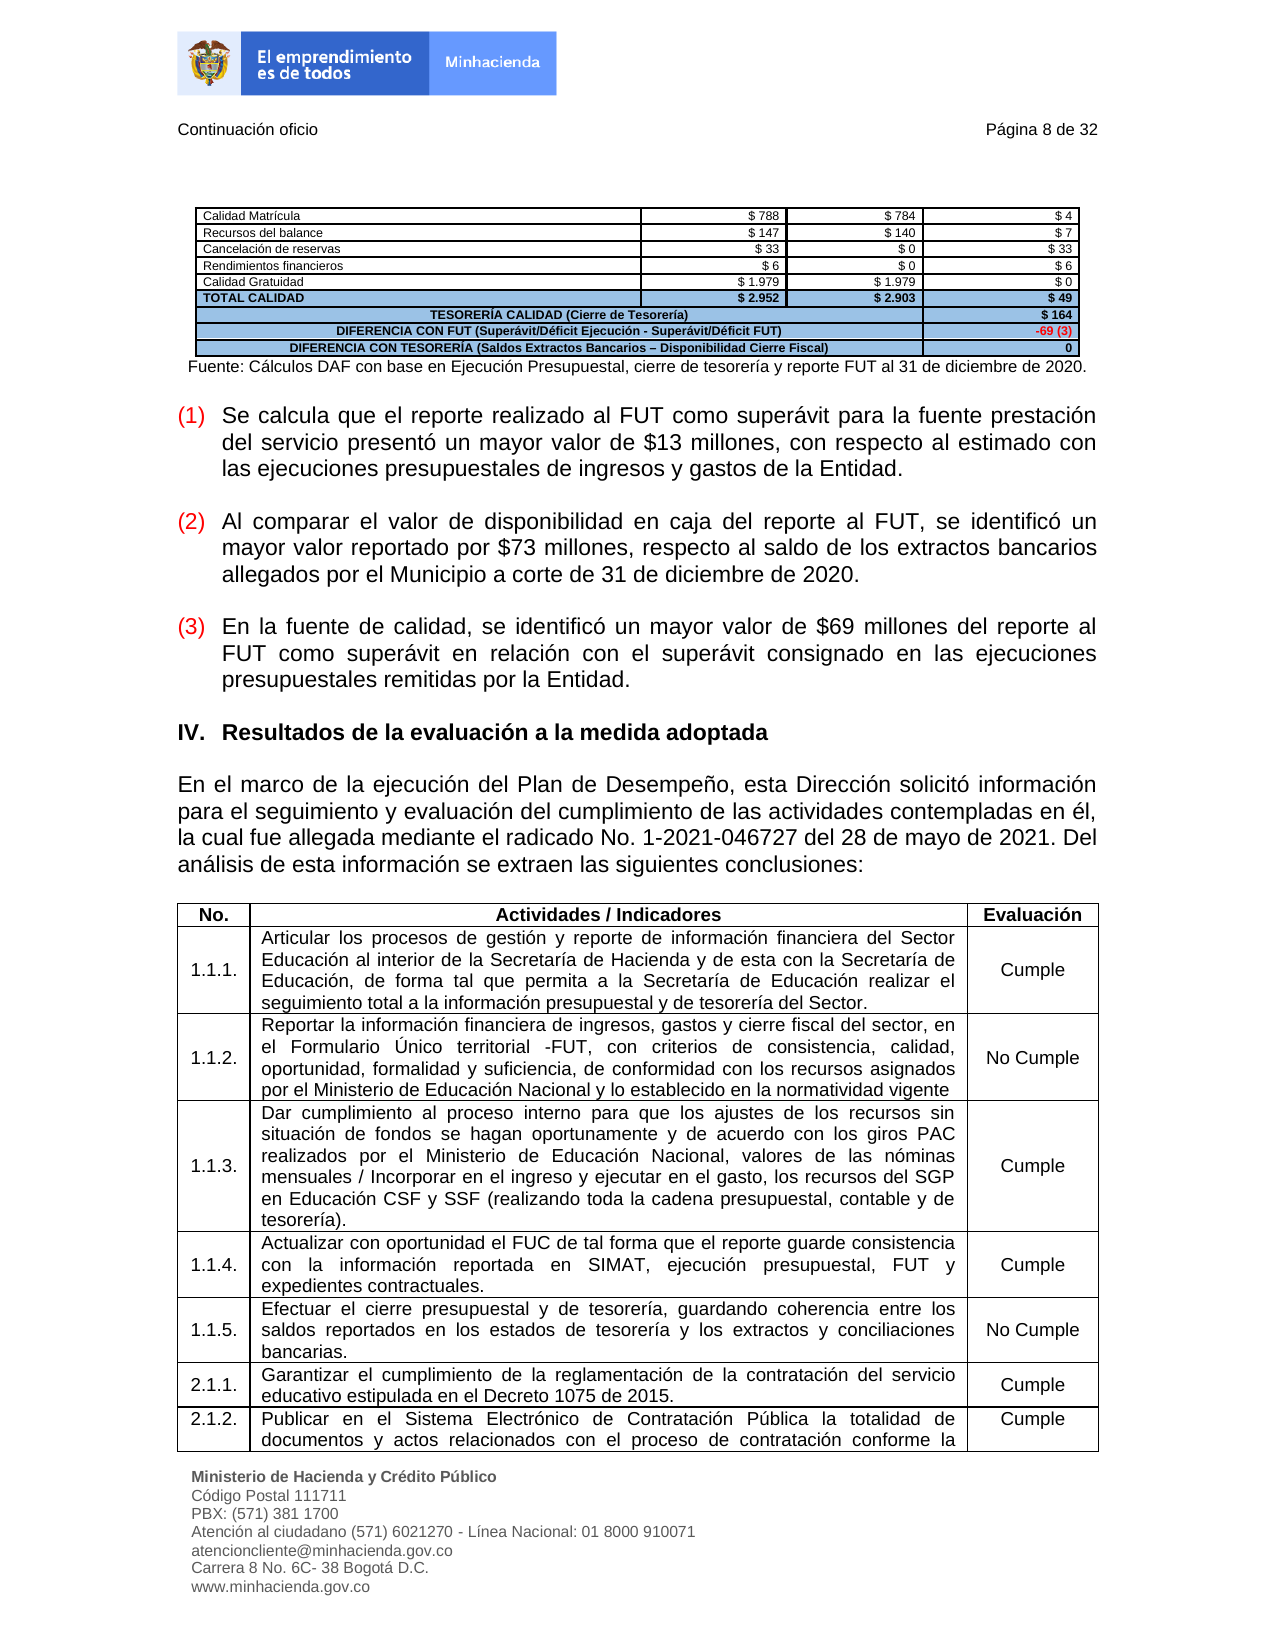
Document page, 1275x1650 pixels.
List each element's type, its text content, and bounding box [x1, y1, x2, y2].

table_cell Efectuar el cierre presupuestal y de tesorería, guardando coherencia entre los saldos reportados en los estados de tesorería y los extractos y conciliaciones bancarias. [251, 1298, 967, 1362]
table_cell -69 (3) [924, 324, 1078, 338]
table_cell Garantizar el cumplimiento de la reglamentación de la contratación del servicio educativo estipulada en el Decreto 1075 de 2015. [251, 1363, 967, 1406]
table_cell Articular los procesos de gestión y reporte de información financiera del Sector Educación al interior de la Secretaría de Hacienda y de esta con la Secretaría de Educación, de forma tal que permita a la Secretaría de Educación realizar el seguimiento total a la información presupuestal y de tesorería del Sector. [251, 927, 967, 1013]
table_cell 1.1.1. [178, 927, 249, 1013]
text Fuente: Cálculos DAF con base en Ejecución Presupuestal, cierre de tesorería y reporte FUT al 31 de diciembre de 2020. [177, 357, 1098, 376]
table_cell $ 1.979 [642, 275, 785, 289]
table_cell Cumple [968, 1408, 1098, 1451]
subtitle Resultados de la evaluación a la medida adoptada [177, 719, 1098, 745]
table_cell TOTAL CALIDAD [197, 291, 640, 306]
table_cell Cumple [968, 927, 1098, 1013]
table_cell $ 6 [642, 258, 785, 273]
table_cell $ 788 [642, 209, 785, 223]
table_cell Rendimientos financieros [197, 258, 640, 273]
table_cell $ 784 [788, 209, 922, 223]
table_cell Cancelación de reservas [197, 242, 640, 256]
table_cell DIFERENCIA CON TESORERÍA (Saldos Extractos Bancarios – Disponibilidad Cierre Fiscal) [197, 341, 922, 355]
table_cell $ 49 [924, 291, 1078, 306]
table_cell Dar cumplimiento al proceso interno para que los ajustes de los recursos sin situación de fondos se hagan oportunamente y de acuerdo con los giros PAC realizados por el Ministerio de Educación Nacional, valores de las nóminas mensuales / Incorporar en el ingreso y ejecutar en el gasto, los recursos del SGP en Educación CSF y SSF (realizando toda la cadena presupuestal, contable y de tesorería). [251, 1101, 967, 1231]
table_cell $ 7 [924, 225, 1078, 240]
table_header Evaluación [968, 904, 1098, 926]
table_cell $ 2.952 [642, 291, 785, 306]
table_header Actividades / Indicadores [251, 904, 967, 926]
table_cell Recursos del balance [197, 225, 640, 240]
table_cell 0 [924, 341, 1078, 355]
list En la fuente de calidad, se identificó un mayor valor de $69 millones del reporte al FUT como superávit en relación con el superávit consignado en las ejecuciones presupuestales remitidas por la Entidad. [177, 613, 1098, 692]
table_cell 1.1.5. [178, 1298, 249, 1362]
table_header No. [178, 904, 249, 926]
table_cell $ 33 [924, 242, 1078, 256]
table_cell Actualizar con oportunidad el FUC de tal forma que el reporte guarde consistencia con la información reportada en SIMAT, ejecución presupuestal, FUT y expedientes contractuales. [251, 1232, 967, 1297]
table_cell $ 0 [788, 242, 922, 256]
table_cell 2.1.2. [178, 1408, 249, 1451]
table_cell TESORERÍA CALIDAD (Cierre de Tesorería) [197, 308, 922, 322]
table_cell $ 1.979 [788, 275, 922, 289]
table_cell 2.1.1. [178, 1363, 249, 1406]
table_cell $ 6 [924, 258, 1078, 273]
list Se calcula que el reporte realizado al FUT como superávit para la fuente prestación del servicio presentó un mayor valor de $13 millones, con respecto al estimado con las ejecuciones presupuestales de ingresos y gastos de la Entidad. [177, 402, 1098, 482]
table_cell DIFERENCIA CON FUT (Superávit/Déficit Ejecución - Superávit/Déficit FUT) [197, 324, 922, 338]
table_cell 1.1.3. [178, 1101, 249, 1231]
table_cell Cumple [968, 1363, 1098, 1406]
table_cell $ 147 [642, 225, 785, 240]
picture [177, 29, 1098, 102]
list Al comparar el valor de disponibilidad en caja del reporte al FUT, se identificó un mayor valor reportado por $73 millones, respecto al saldo de los extractos bancarios allegados por el Municipio a corte de 31 de diciembre de 2020. [177, 508, 1098, 587]
table_cell Cumple [968, 1232, 1098, 1297]
table_cell No Cumple [968, 1014, 1098, 1100]
table_cell Calidad Gratuidad [197, 275, 640, 289]
table_cell No Cumple [968, 1298, 1098, 1362]
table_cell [251, 1408, 967, 1451]
table_cell 1.1.4. [178, 1232, 249, 1297]
text En el marco de la ejecución del Plan de Desempeño, esta Dirección solicitó información para el seguimiento y evaluación del cumplimiento de las actividades contempladas en él, la cual fue allegada mediante el radicado No. 1-2021-046727 del 28 de mayo de 2021. Del análisis de esta información se extraen las siguientes conclusiones: [177, 771, 1098, 877]
table_cell $ 164 [924, 308, 1078, 322]
table_cell $ 4 [924, 209, 1078, 223]
table_cell $ 2.903 [788, 291, 922, 306]
table_cell $ 33 [642, 242, 785, 256]
table_cell $ 0 [788, 258, 922, 273]
table_cell Cumple [968, 1101, 1098, 1231]
table_cell $ 140 [788, 225, 922, 240]
table_cell 1.1.2. [178, 1014, 249, 1100]
table_cell Reportar la información financiera de ingresos, gastos y cierre fiscal del sector, en el Formulario Único territorial -FUT, con criterios de consistencia, calidad, oportunidad, formalidad y suficiencia, de conformidad con los recursos asignados por el Ministerio de Educación Nacional y lo establecido en la normatividad vigente [251, 1014, 967, 1100]
table_cell $ 0 [924, 275, 1078, 289]
table_cell Calidad Matrícula [197, 209, 640, 223]
